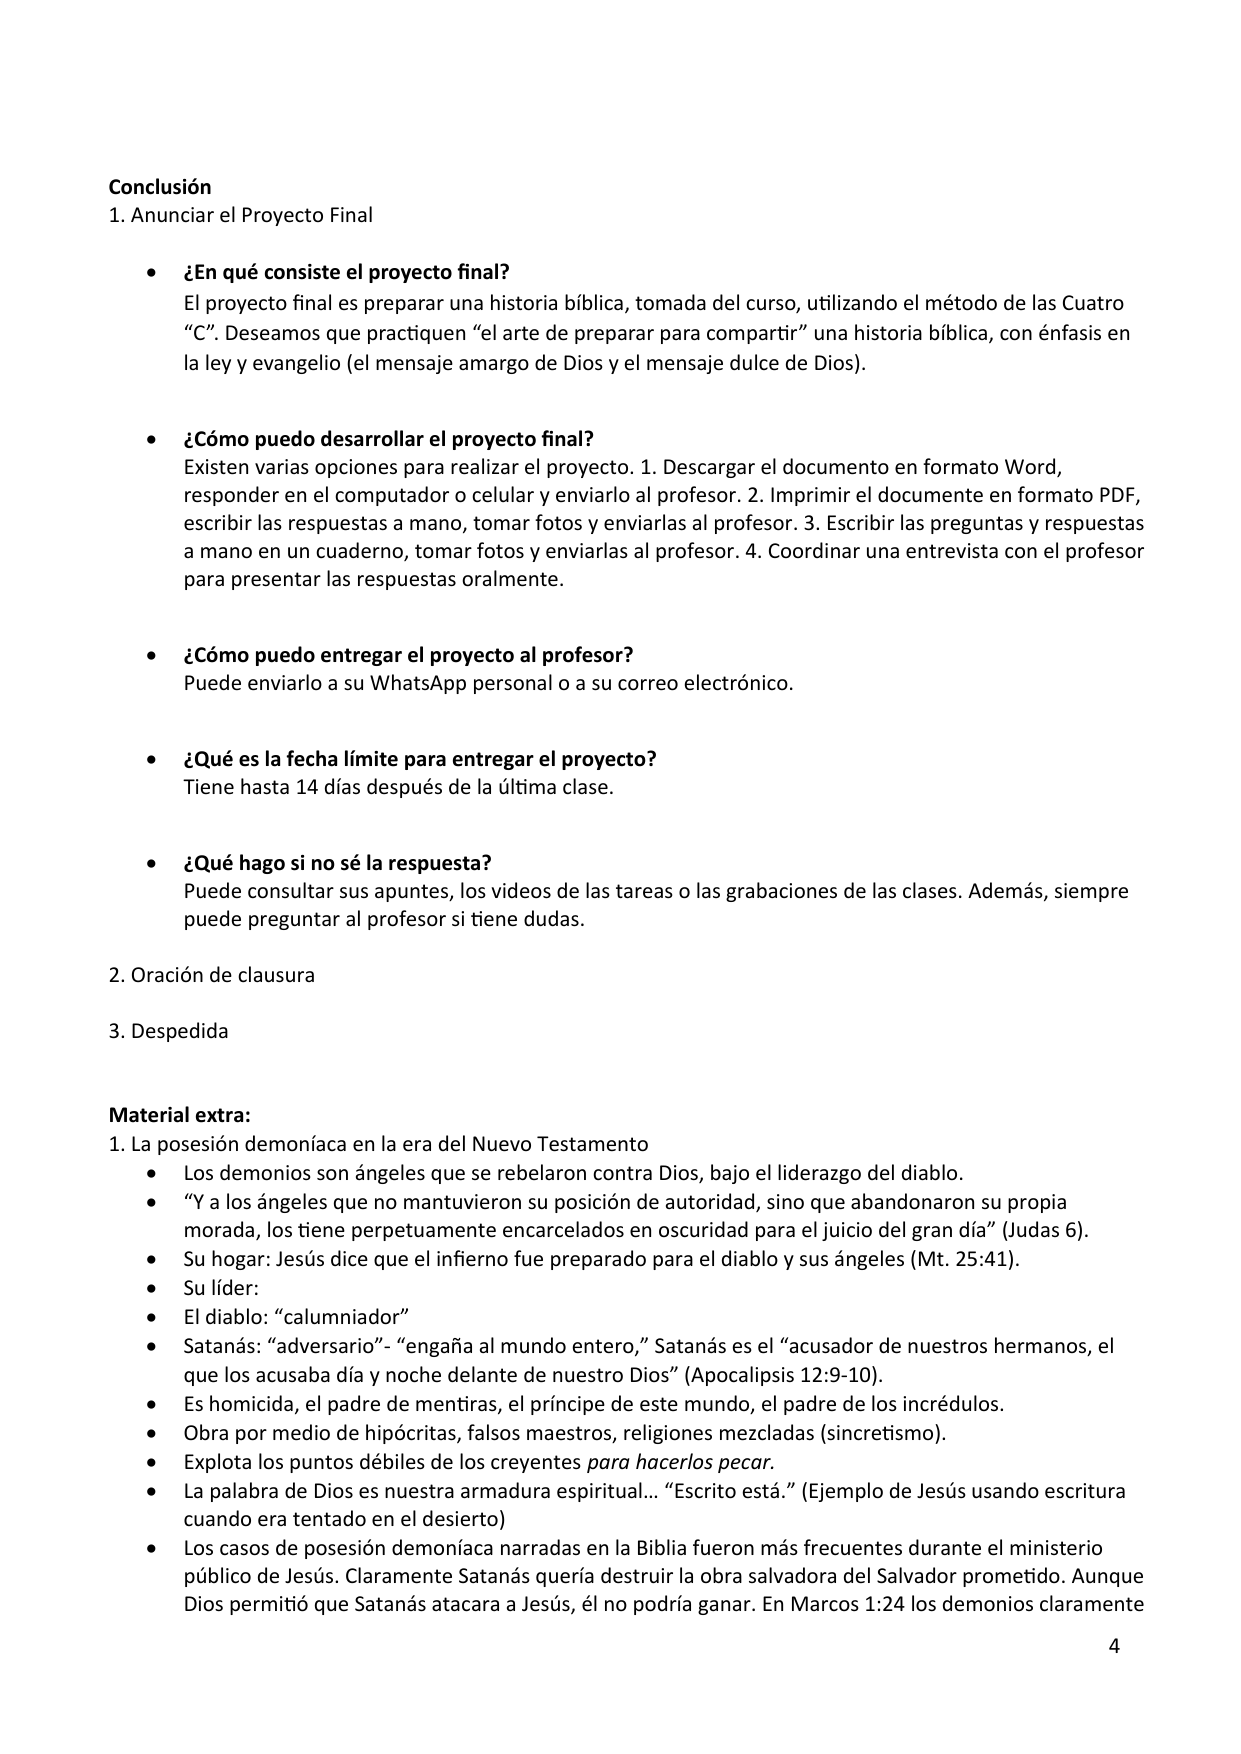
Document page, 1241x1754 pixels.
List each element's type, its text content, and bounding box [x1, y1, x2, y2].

list Obra por medio de hipócritas, falsos maestros, religiones mezcladas (sincretismo). [146, 1417, 1146, 1446]
list Su líder: [146, 1273, 1146, 1302]
text 1. Anunciar el Proyecto Final [108, 201, 1146, 229]
list Satanás: “adversario”- “engaña al mundo entero,” Satanás es el “acusador de nuestros hermanos, el que los acusaba día y noche delante de nuestro Dios” (Apocalipsis 12:9-10). [146, 1331, 1146, 1388]
list Su hogar: Jesús dice que el infierno fue preparado para el diablo y sus ángeles (Mt. 25:41). [146, 1243, 1146, 1273]
text Material extra: [108, 1101, 1146, 1129]
list Es homicida, el padre de mentiras, el príncipe de este mundo, el padre de los incrédulos. [146, 1388, 1146, 1417]
text 2. Oración de clausura [108, 961, 1146, 989]
list Los demonios son ángeles que se rebelaron contra Dios, bajo el liderazgo del diablo. [146, 1157, 1146, 1186]
list Explota los puntos débiles de los creyentes para hacerlos pecar. [146, 1446, 1146, 1476]
list El diablo: “calumniador” [146, 1302, 1146, 1331]
list ¿Qué es la fecha límite para entregar el proyecto? Tiene hasta 14 días después de la última clase. [146, 744, 1146, 801]
list La palabra de Dios es nuestra armadura espiritual… “Escrito está.” (Ejemplo de Jesús usando escritura cuando era tentado en el desierto) [146, 1476, 1146, 1533]
list “Y a los ángeles que no mantuvieron su posición de autoridad, sino que abandonaron su propia morada, los tiene perpetuamente encarcelados en oscuridad para el juicio del gran día” (Judas 6). [146, 1186, 1146, 1243]
list ¿Qué hago si no sé la respuesta? Puede consultar sus apuntes, los videos de las tareas o las grabaciones de las clases. Además, siempre puede preguntar al profesor si tiene dudas. [146, 848, 1146, 933]
list ¿Cómo puedo desarrollar el proyecto final? Existen varias opciones para realizar el proyecto. 1. Descargar el documento en formato Word, responder en el computador o celular y enviarlo al profesor. 2. Imprimir el documente en formato PDF, escribir las respuestas a mano, tomar fotos y enviarlas al profesor. 3. Escribir las preguntas y respuestas a mano en un cuaderno, tomar fotos y enviarlas al profesor. 4. Coordinar una entrevista con el profesor para presentar las respuestas oralmente. [146, 423, 1146, 593]
list ¿Cómo puedo entregar el proyecto al profesor? Puede enviarlo a su WhatsApp personal o a su correo electrónico. [146, 639, 1146, 697]
text 3. Despedida [108, 1017, 1146, 1045]
text 1. La posesión demoníaca en la era del Nuevo Testamento [108, 1129, 1146, 1157]
text Conclusión [108, 173, 1146, 201]
list ¿En qué consiste el proyecto final? El proyecto final es preparar una historia bíblica, tomada del curso, utilizando el método de las Cuatro “C”. Deseamos que practiquen “el arte de preparar para compartir” una historia bíblica, con énfasis en la ley y evangelio (el mensaje amargo de Dios y el mensaje dulce de Dios). [146, 257, 1146, 377]
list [146, 1533, 1146, 1618]
